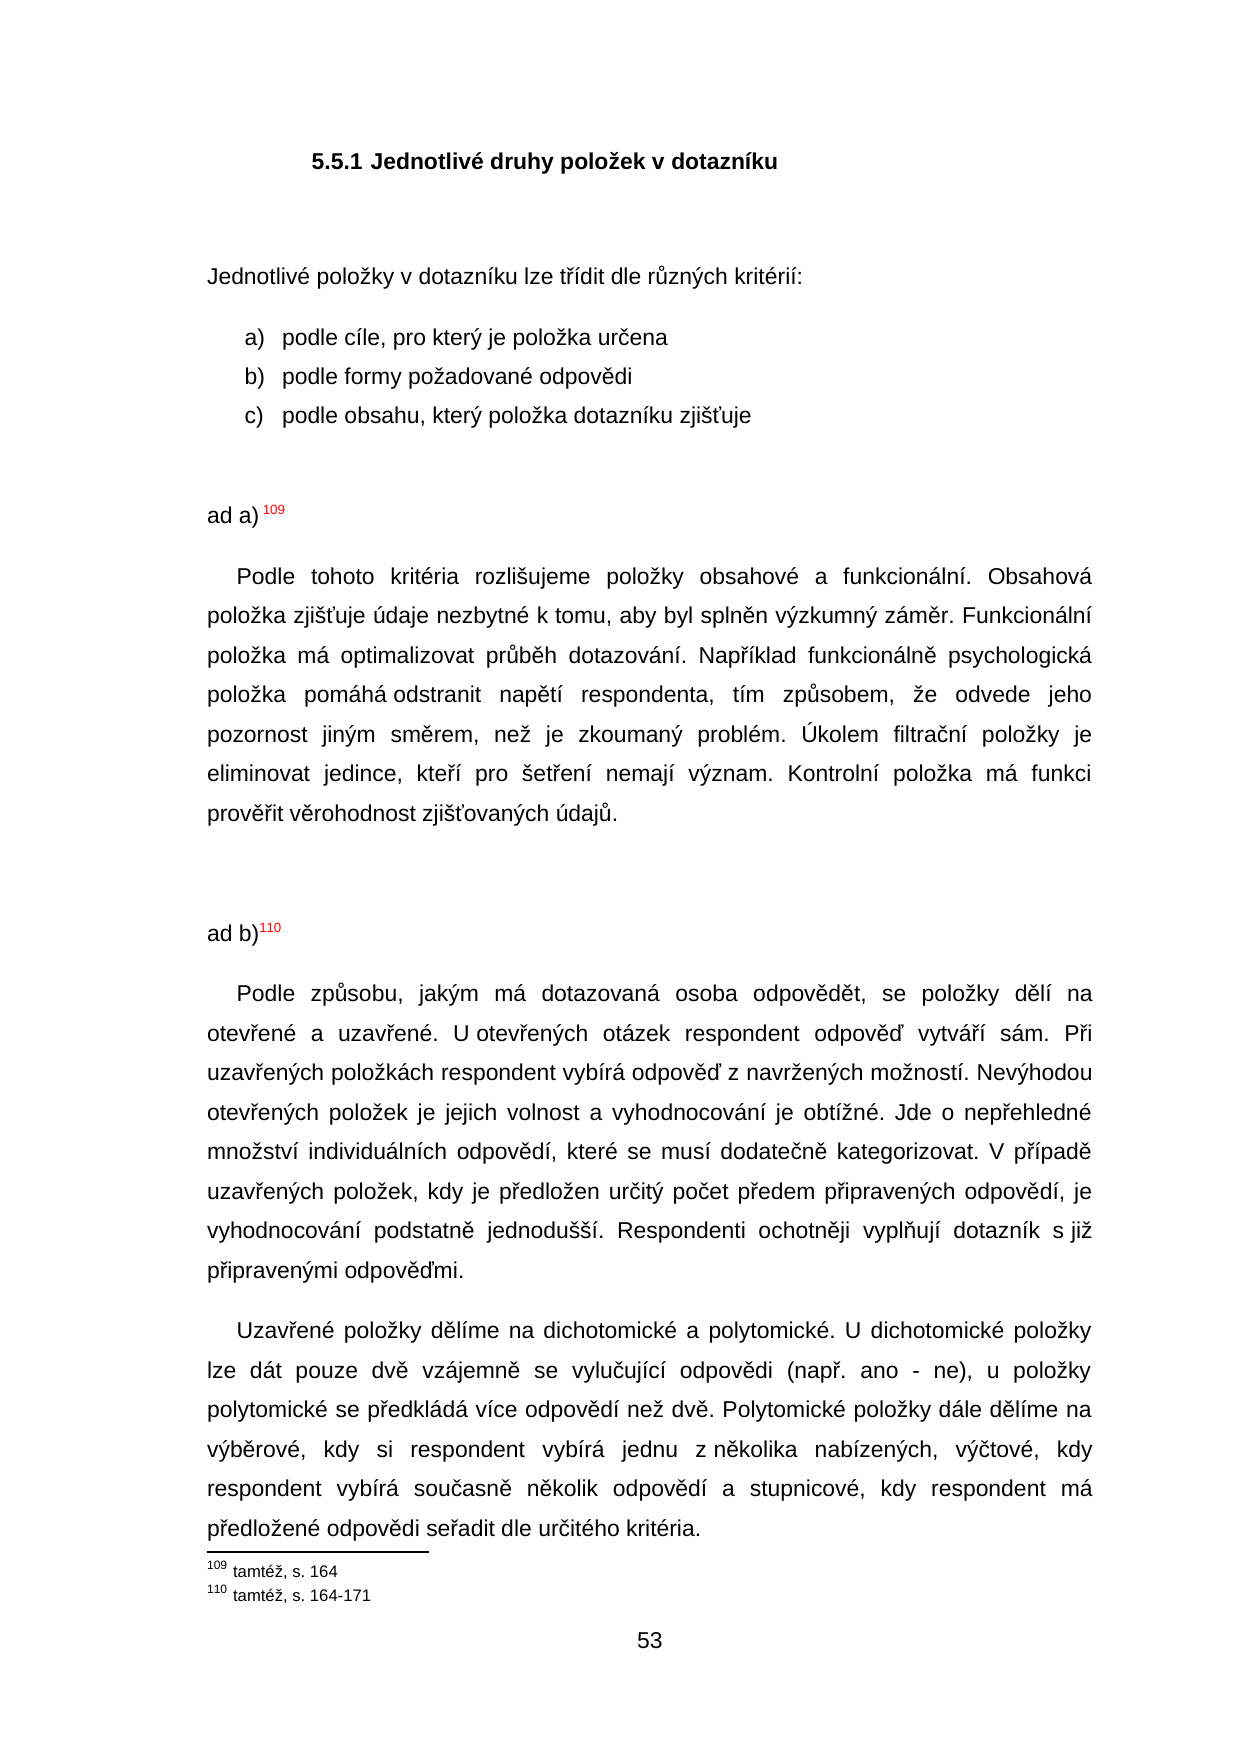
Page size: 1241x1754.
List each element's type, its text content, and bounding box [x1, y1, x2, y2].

list podle cíle, pro který je položka určena [244, 323, 1092, 350]
text Uzavřené položky dělíme na dichotomické a polytomické. U dichotomické položky lze dát pouze dvě vzájemně se vylučující odpovědi (např. ano - ne), u položky polytomické se předkládá více odpovědí než dvě. Polytomické položky dále dělíme na výběrové, kdy si respondent vybírá jednu z několika nabízených, výčtové, kdy respondent vybírá současně několik odpovědí a stupnicové, kdy respondent má předložené odpovědi seřadit dle určitého kritéria. [207, 1317, 1092, 1541]
text Jednotlivé druhy položek v dotazníku [311, 148, 1092, 174]
text Jednotlivé položky v dotazníku lze třídit dle různých kritérií: [207, 263, 1092, 289]
text ad a) [207, 502, 1092, 529]
list podle obsahu, který položka dotazníku zjišťuje [244, 402, 1092, 429]
list podle formy požadované odpovědi [244, 363, 1092, 389]
text Podle tohoto kritéria rozlišujeme položky obsahové a funkcionální. Obsahová položka zjišťuje údaje nezbytné k tomu, aby byl splněn výzkumný záměr. Funkcionální položka má optimalizovat průběh dotazování. Například funkcionálně psychologická položka pomáhá odstranit napětí respondenta, tím způsobem, že odvede jeho pozornost jiným směrem, než je zkoumaný problém. Úkolem filtrační položky je eliminovat jedince, kteří pro šetření nemají význam. Kontrolní položka má funkci prověřit věrohodnost zjišťovaných údajů. [207, 563, 1092, 826]
text Podle způsobu, jakým má dotazovaná osoba odpovědět, se položky dělí na otevřené a uzavřené. U otevřených otázek respondent odpověď vytváří sám. Při uzavřených položkách respondent vybírá odpověď z navržených možností. Nevýhodou otevřených položek je jejich volnost a vyhodnocování je obtížné. Jde o nepřehledné množství individuálních odpovědí, které se musí dodatečně kategorizovat. V případě uzavřených položek, kdy je předložen určitý počet předem připravených odpovědí, je vyhodnocování podstatně jednodušší. Respondenti ochotněji vyplňují dotazník s již připravenými odpověďmi. [207, 980, 1092, 1283]
text ad b) [207, 920, 1092, 946]
